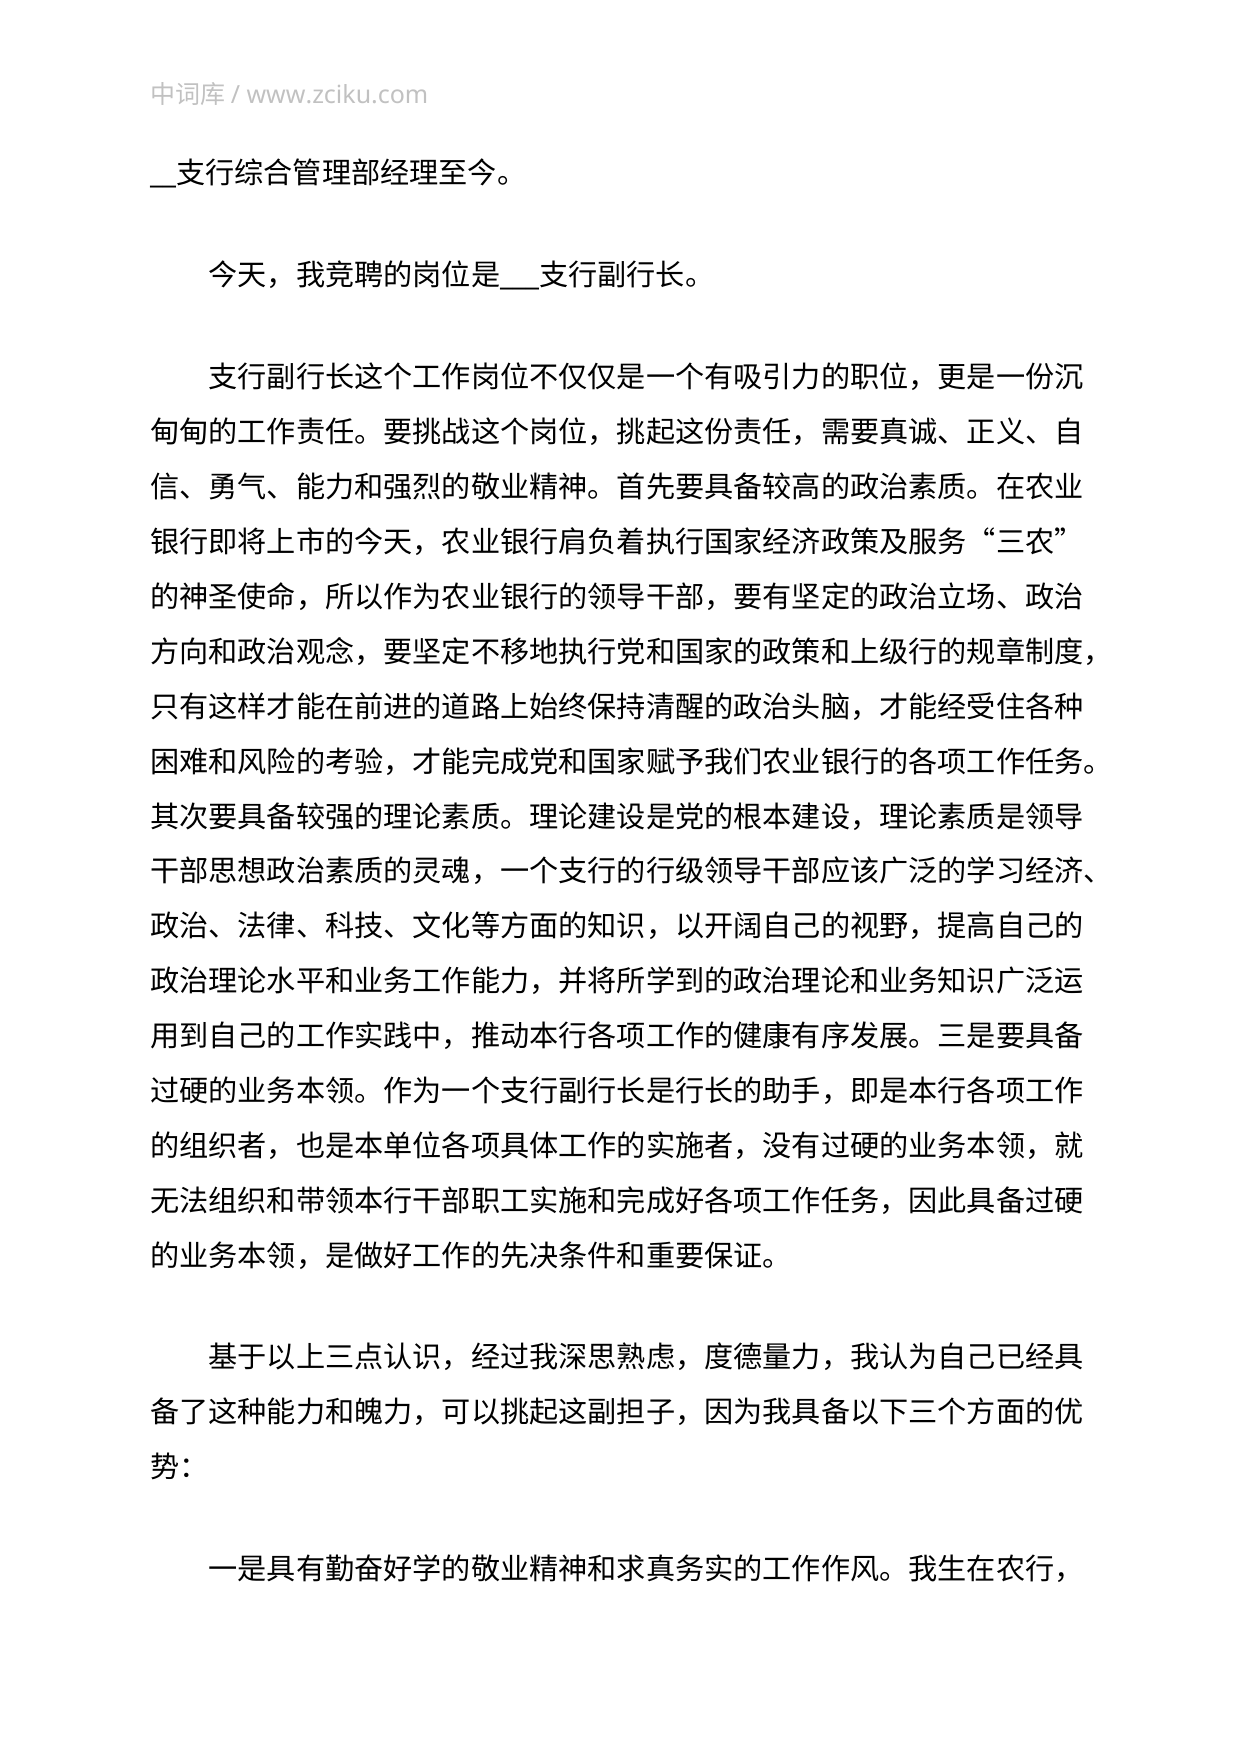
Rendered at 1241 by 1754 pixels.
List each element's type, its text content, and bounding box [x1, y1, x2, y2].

text 今天，我竞聘的岗位是___支行副行长。 [150, 252, 1090, 294]
text 基于以上三点认识，经过我深思熟虑，度德量力，我认为自己已经具备了这种能力和魄力，可以挑起这副担子，因为我具备以下三个方面的优势： [150, 1334, 1090, 1486]
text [150, 150, 1090, 192]
text 支行副行长这个工作岗位不仅仅是一个有吸引力的职位，更是一份沉甸甸的工作责任。要挑战这个岗位，挑起这份责任，需要真诚、正义、自信、勇气、能力和强烈的敬业精神。首先要具备较高的政治素质。在农业银行即将上市的今天，农业银行肩负着执行国家经济政策及服务“三农”的神圣使命，所以作为农业银行的领导干部，要有坚定的政治立场、政治方向和政治观念，要坚定不移地执行党和国家的政策和上级行的规章制度，只有这样才能在前进的道路上始终保持清醒的政治头脑，才能经受住各种困难和风险的考验，才能完成党和国家赋予我们农业银行的各项工作任务。其次要具备较强的理论素质。理论建设是党的根本建设，理论素质是领导干部思想政治素质的灵魂，一个支行的行级领导干部应该广泛的学习经济、政治、法律、科技、文化等方面的知识，以开阔自己的视野，提高自己的政治理论水平和业务工作能力，并将所学到的政治理论和业务知识广泛运用到自己的工作实践中，推动本行各项工作的健康有序发展。三是要具备过硬的业务本领。作为一个支行副行长是行长的助手，即是本行各项工作的组织者，也是本单位各项具体工作的实施者，没有过硬的业务本领，就无法组织和带领本行干部职工实施和完成好各项工作任务，因此具备过硬的业务本领，是做好工作的先决条件和重要保证。 [150, 354, 1090, 1274]
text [150, 1546, 1090, 1588]
